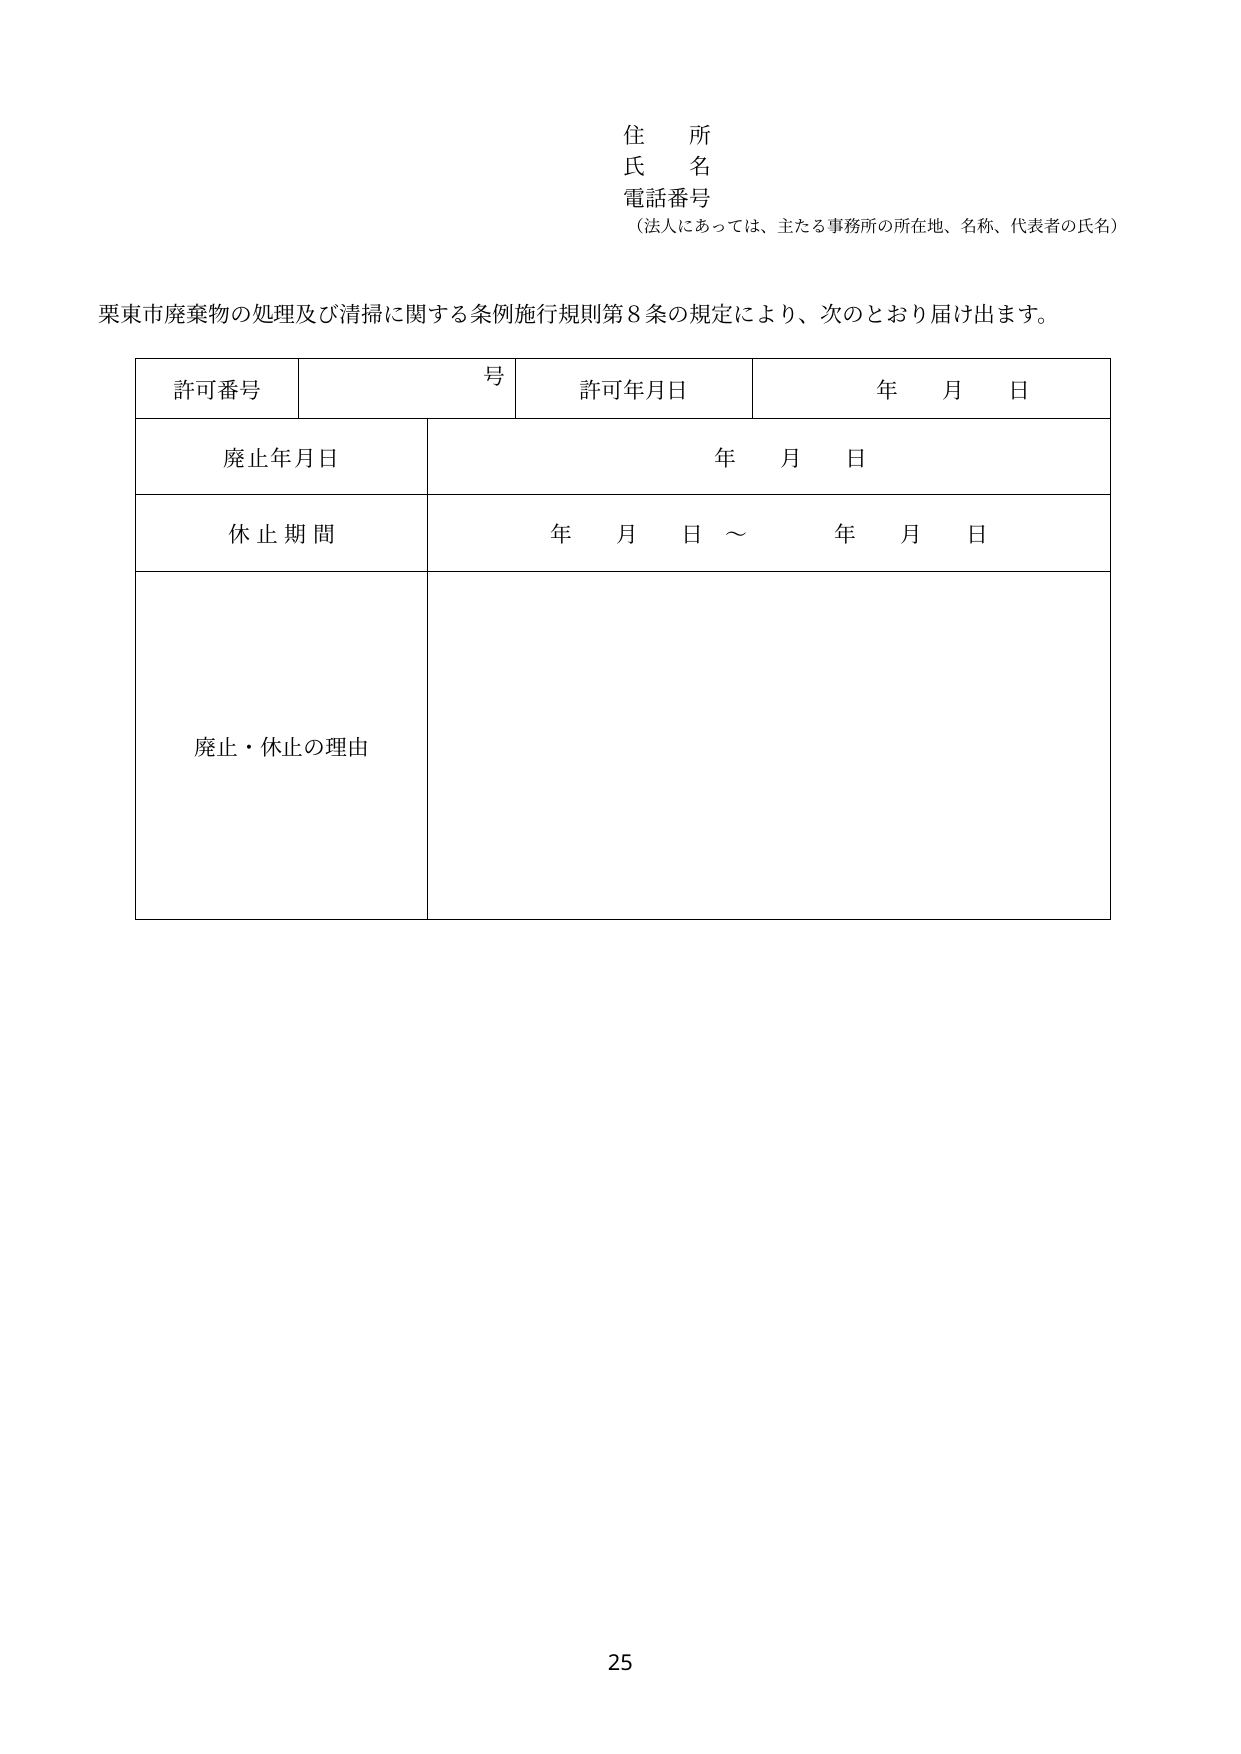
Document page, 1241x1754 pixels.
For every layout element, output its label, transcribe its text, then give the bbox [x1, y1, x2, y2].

table_cell 廃止・休止の理由 [136, 572, 427, 919]
text 電話番号 [77, 181, 1163, 212]
table_cell 休止期間 [136, 495, 427, 571]
text 住 所 [77, 118, 1163, 149]
table_header 年 月 日 [753, 359, 1110, 418]
table_header 号 [299, 359, 515, 418]
text 栗東市廃棄物の処理及び清掃に関する条例施行規則第８条の規定により、次のとおり届け出ます。 [77, 297, 1163, 328]
table_header 許可番号 [136, 359, 298, 418]
table_cell 廃止年月日 [136, 419, 427, 494]
text 氏 名 [77, 149, 1163, 181]
table_cell [428, 572, 1110, 919]
table_cell 年 月 日 [428, 419, 1110, 494]
table_cell 年 月 日 ～ 年 月 日 [428, 495, 1110, 571]
text （法人にあっては、主たる事務所の所在地、名称、代表者の氏名） [77, 212, 1163, 237]
table_header 許可年月日 [516, 359, 752, 418]
